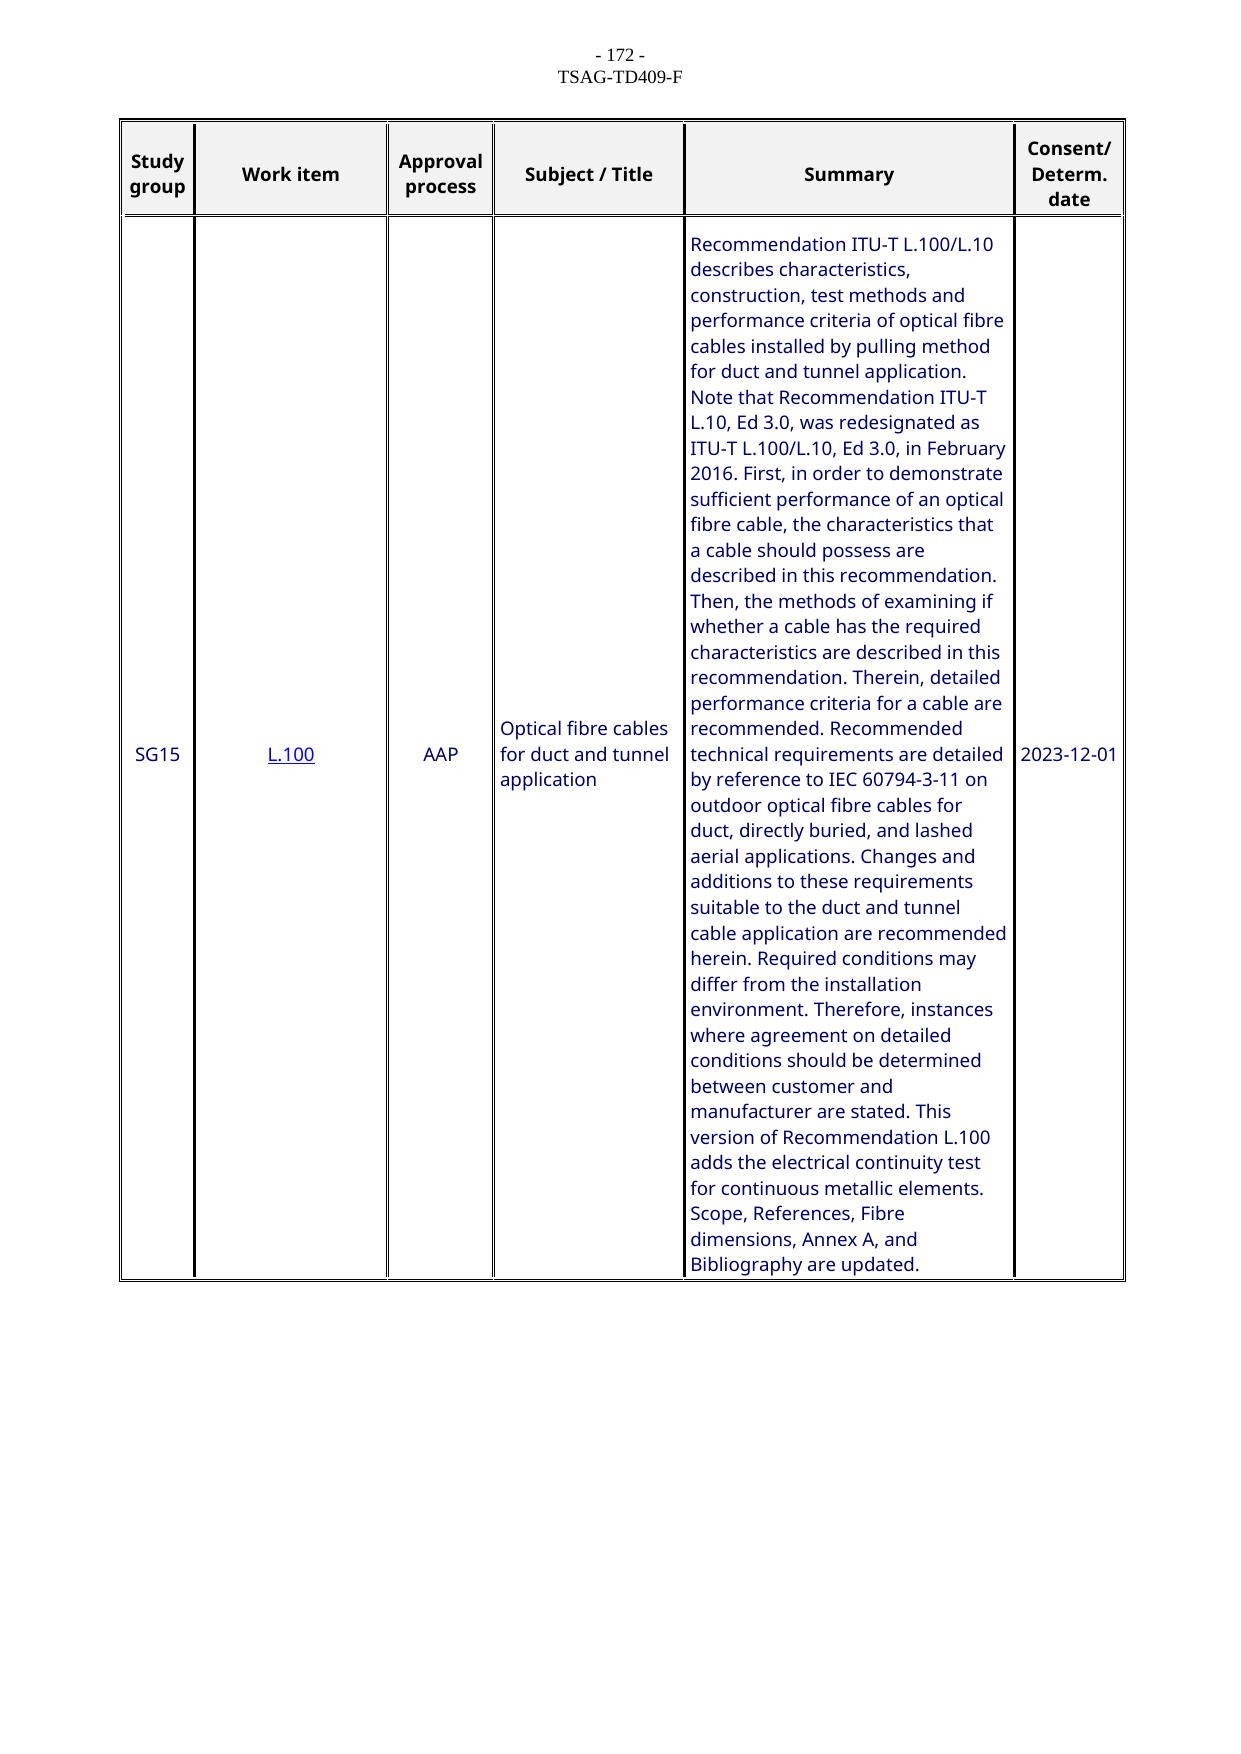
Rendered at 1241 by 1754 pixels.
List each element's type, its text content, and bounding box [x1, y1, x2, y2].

table_header Subject / Title [494, 120, 684, 213]
table_header Summary [684, 120, 1014, 213]
table_header Study group [122, 122, 194, 213]
table_header Work item [194, 122, 387, 213]
table_cell Optical fibre cables for duct and tunnel application [494, 217, 684, 1279]
table_cell SG15 [122, 214, 194, 1279]
table_header Consent/ Determ. date [1014, 122, 1123, 213]
table_cell 2023-12-01 [1014, 214, 1123, 1279]
table_header Approval process [388, 122, 494, 213]
table_cell Recommendation ITU-T L.100/L.10 describes characteristics, construction, test methods and performance criteria of optical fibre cables installed by pulling method for duct and tunnel application. Note that Recommendation ITU-T L.10, Ed 3.0, was redesignated as ITU-T L.100/L.10, Ed 3.0, in February 2016. First, in order to demonstrate sufficient performance of an optical fibre cable, the characteristics that a cable should possess are described in this recommendation. Then, the methods of examining if whether a cable has the required characteristics are described in this recommendation. Therein, detailed performance criteria for a cable are recommended. Recommended technical requirements are detailed by reference to IEC 60794-3-11 on outdoor optical fibre cables for duct, directly buried, and lashed aerial applications. Changes and additions to these requirements suitable to the duct and tunnel cable application are recommended herein. Required conditions may differ from the installation environment. Therefore, instances where agreement on detailed conditions should be determined between customer and manufacturer are stated. This version of Recommendation L.100 adds the electrical continuity test for continuous metallic elements. Scope, References, Fibre dimensions, Annex A, and Bibliography are updated. [684, 217, 1014, 1279]
table_cell AAP [388, 217, 494, 1279]
table_cell L.100 [194, 217, 387, 1279]
